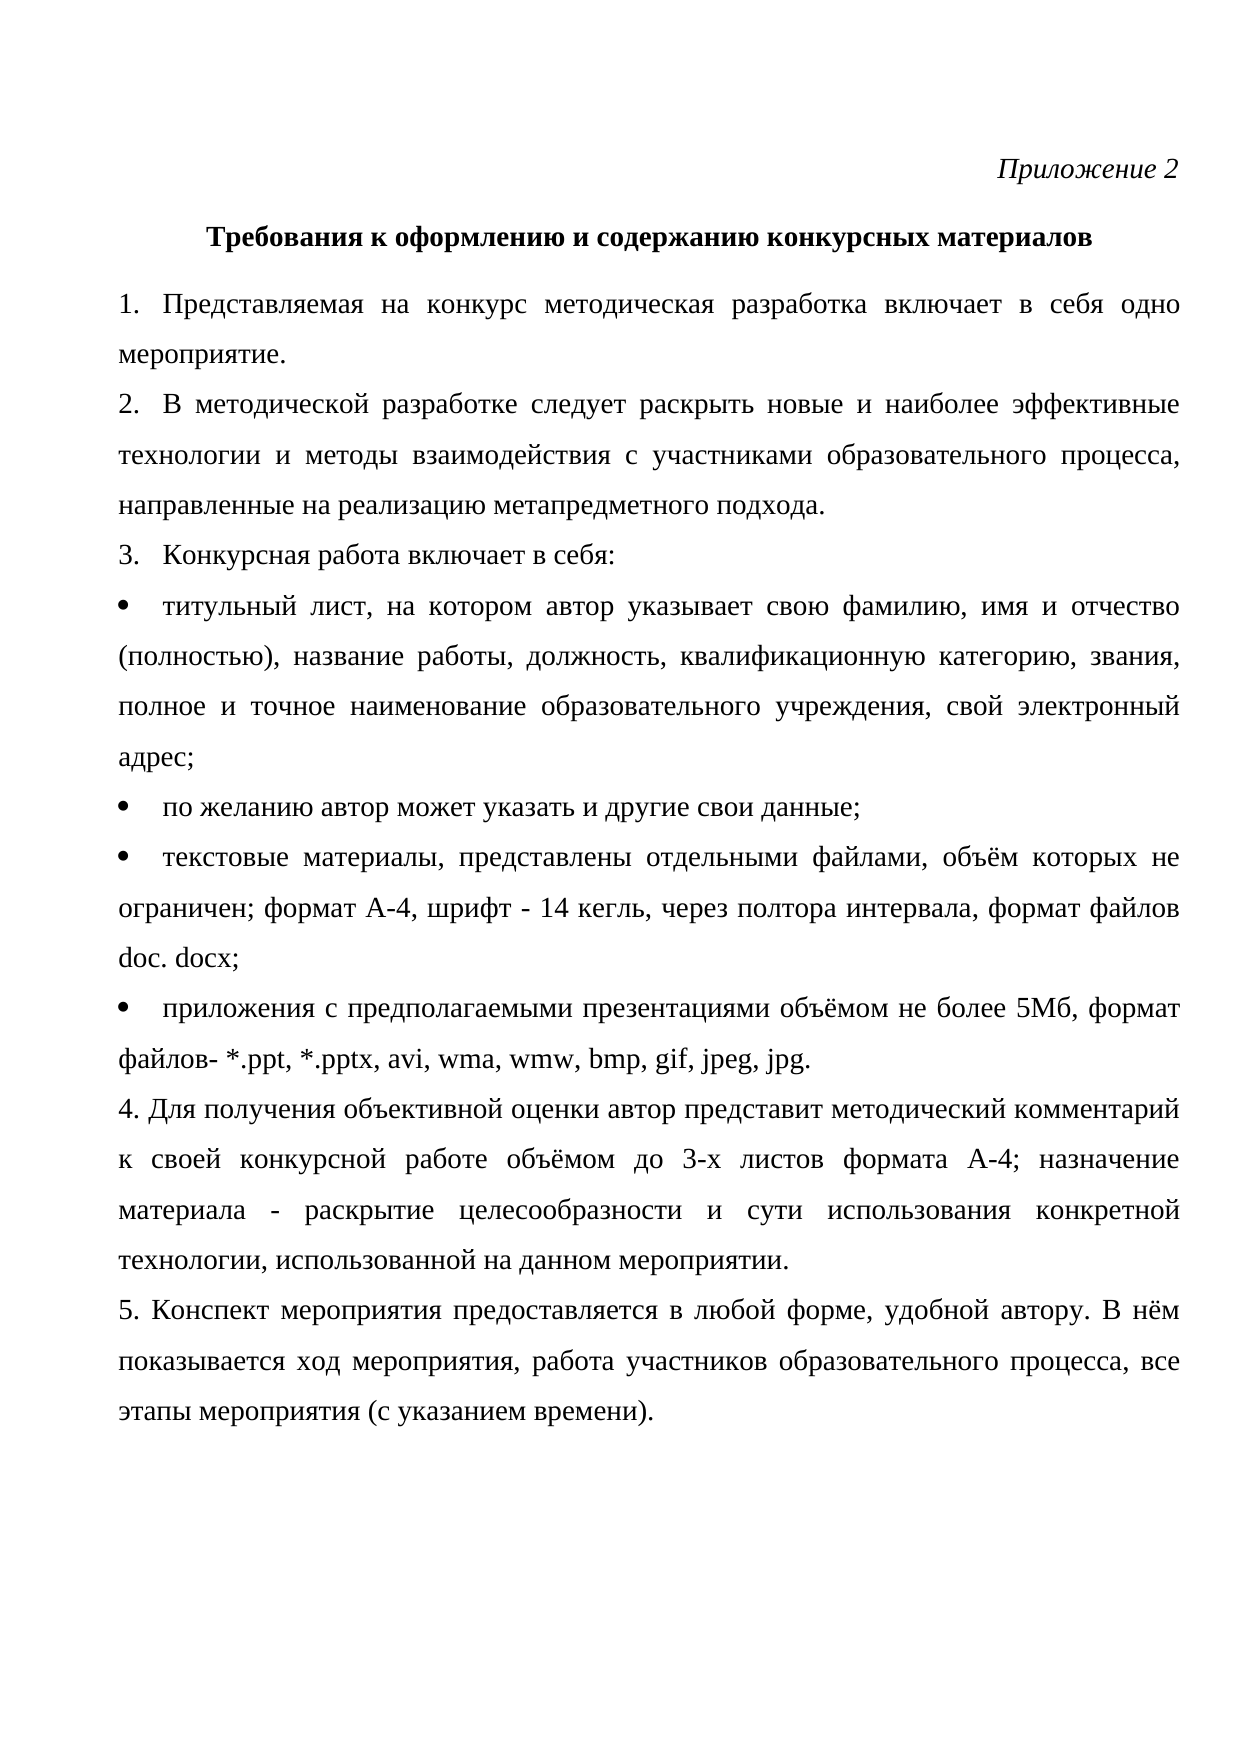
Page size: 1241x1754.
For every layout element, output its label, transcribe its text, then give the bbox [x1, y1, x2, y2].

list Конкурсная работа включает в себя: [118, 537, 1181, 571]
list по желанию автор может указать и другие свои данные; [118, 789, 1181, 823]
list текстовые материалы, представлены отдельными файлами, объём которых не ограничен; формат А-4, шрифт - 14 кегль, через полтора интервала, формат файлов doc. docx; [118, 839, 1181, 974]
list приложения с предполагаемыми презентациями объёмом не более 5Мб, формат файлов- *.ppt, *.pptx, avi, wma, wmw, bmp, gif, jpeg, jpg. [118, 991, 1181, 1074]
text Приложение 2 [118, 152, 1181, 185]
text 4. Для получения объективной оценки автор представит методический комментарий к своей конкурсной работе объёмом до 3-х листов формата А-4; назначение материала - раскрытие целесообразности и сути использования конкретной технологии, использованной на данном мероприятии. [118, 1091, 1181, 1276]
list титульный лист, на котором автор указывает свою фамилию, имя и отчество (полностью), название работы, должность, квалификационную категорию, звания, полное и точное наименование образовательного учреждения, свой электронный адрес; [118, 588, 1181, 772]
list В методической разработке следует раскрыть новые и наиболее эффективные технологии и методы взаимодействия с участниками образовательного процесса, направленные на реализацию метапредметного подхода. [118, 386, 1181, 521]
text Требования к оформлению и содержанию конкурсных материалов [118, 219, 1181, 252]
list Представляемая на конкурс методическая разработка включает в себя одно мероприятие. [118, 286, 1181, 370]
text 5. Конспект мероприятия предоставляется в любой форме, удобной автору. В нём показывается ход мероприятия, работа участников образовательного процесса, все этапы мероприятия (с указанием времени). [118, 1292, 1181, 1427]
